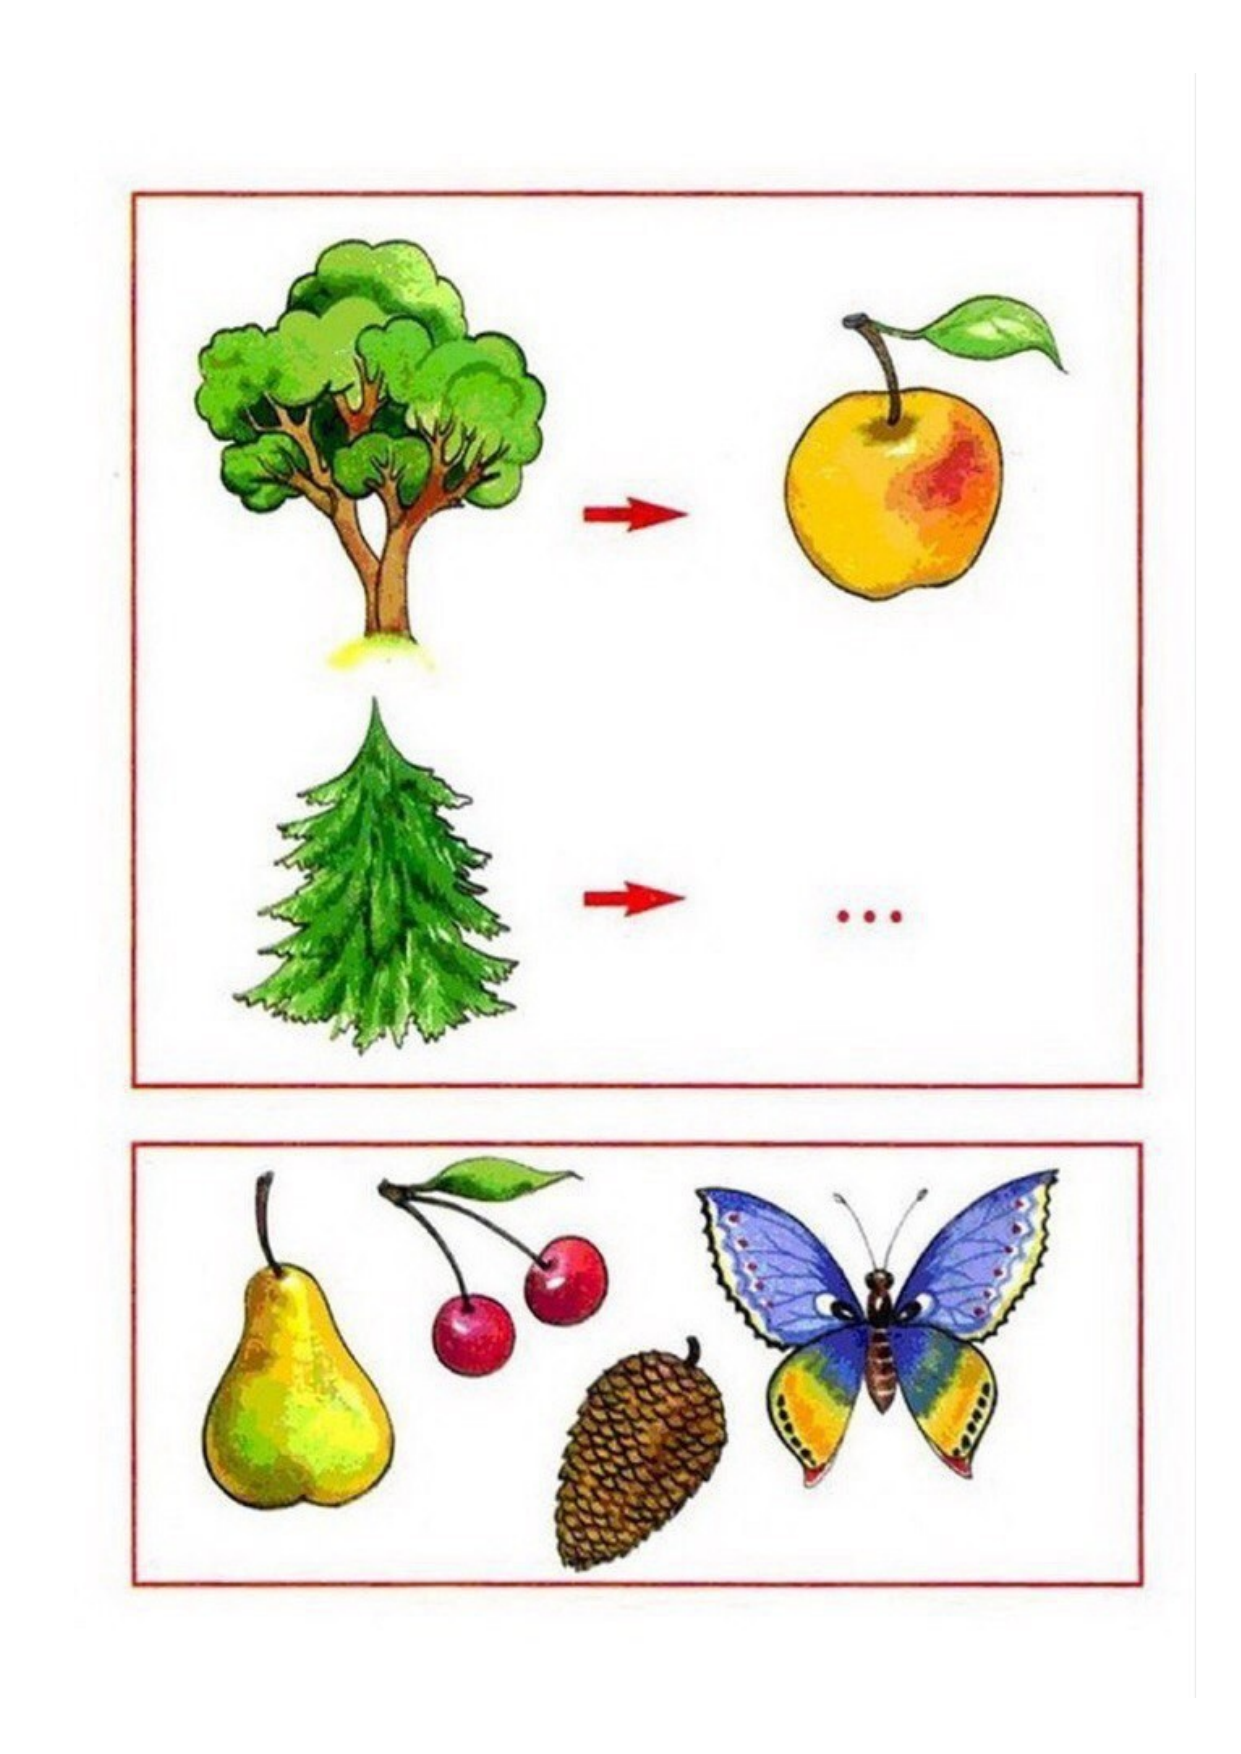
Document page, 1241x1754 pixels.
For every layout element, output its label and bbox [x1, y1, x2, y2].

picture [73, 73, 1197, 1698]
